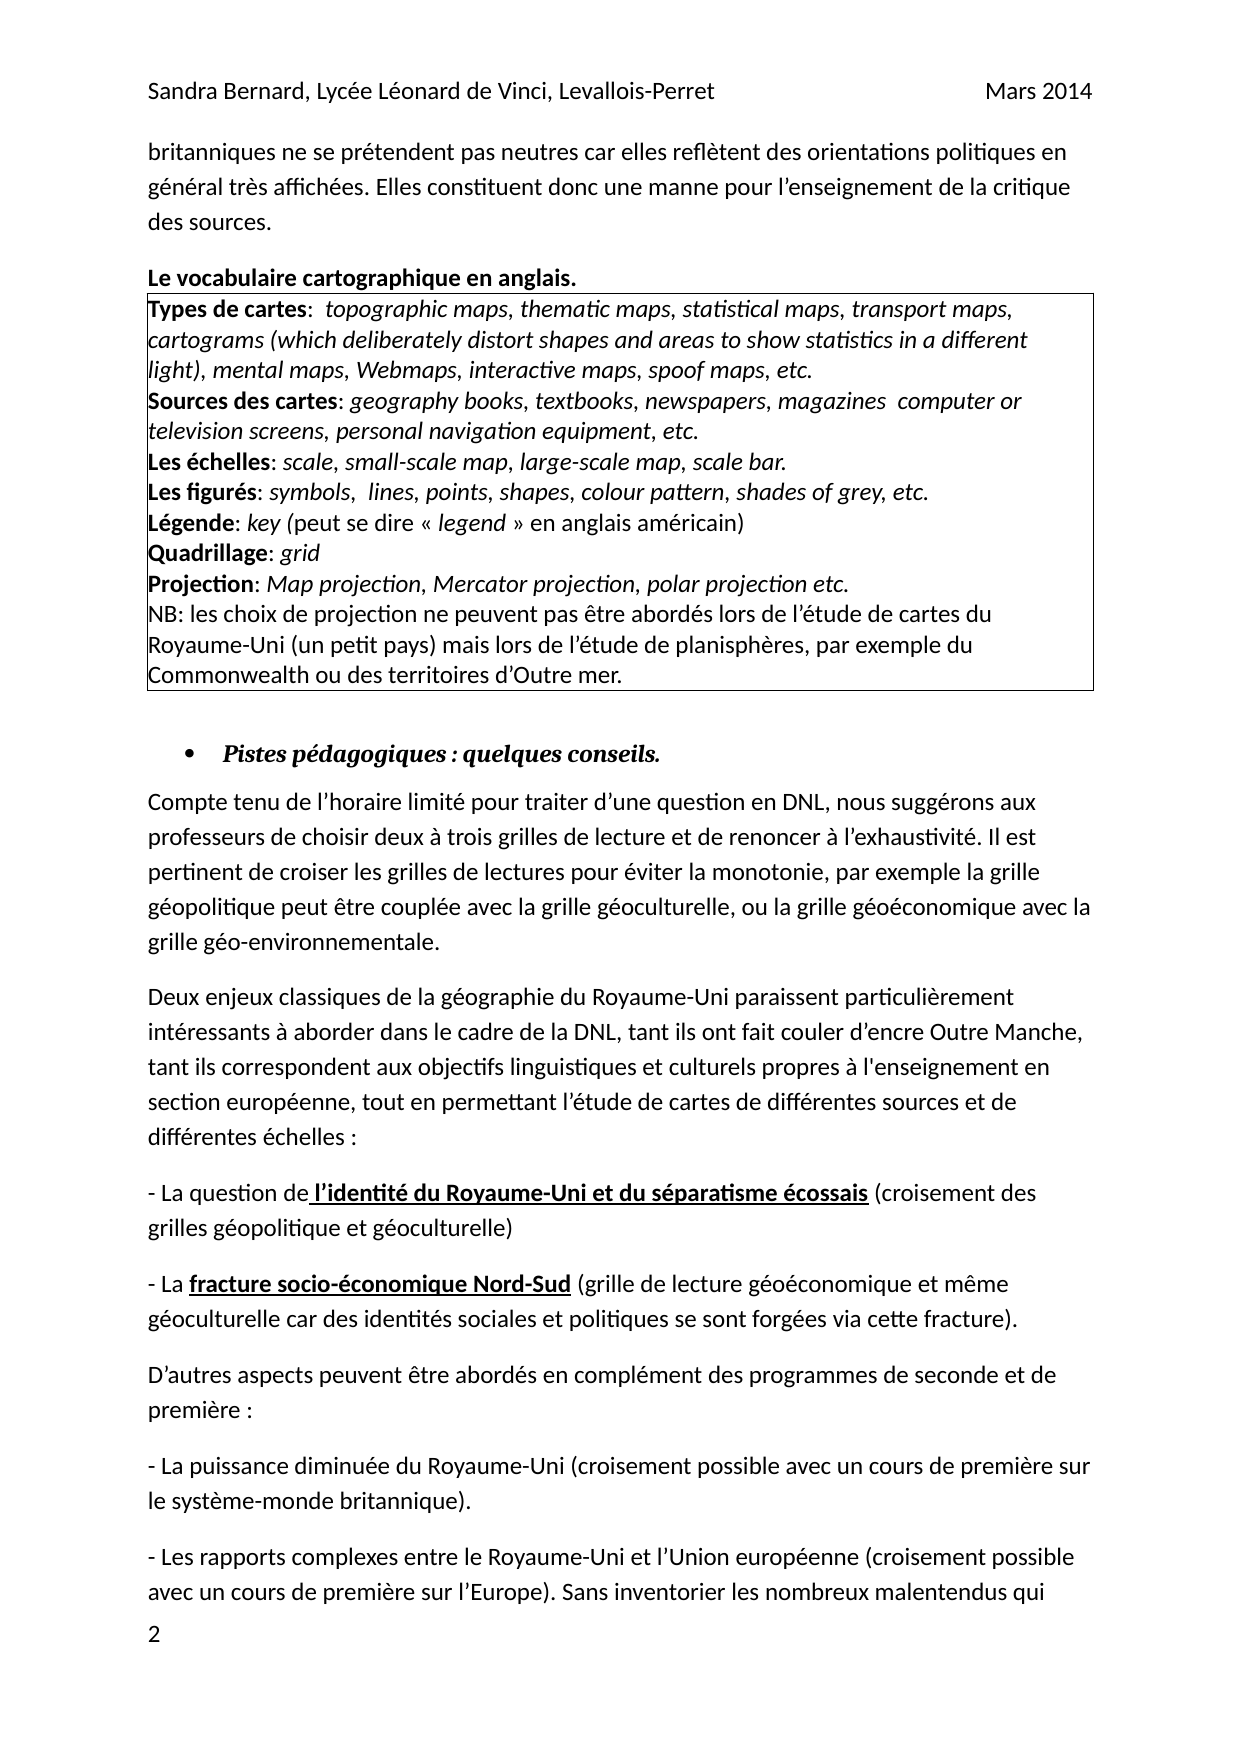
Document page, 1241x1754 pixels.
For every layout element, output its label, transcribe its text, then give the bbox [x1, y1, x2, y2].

text Les échelles: scale, small-scale map, large-scale map, scale bar. [148, 446, 1093, 477]
text NB: les choix de projection ne peuvent pas être abordés lors de l’étude de cartes du Royaume-Uni (un petit pays) mais lors de l’étude de planisphères, par exemple du Commonwealth ou des territoires d’Outre mer. [148, 598, 1093, 690]
subtitle Pistes pédagogiques : quelques conseils. [185, 740, 1093, 769]
text Légende: key (peut se dire « legend » en anglais américain) [148, 507, 1093, 538]
text Quadrillage: grid [148, 538, 1093, 568]
text Types de cartes: topographic maps, thematic maps, statistical maps, transport maps, cartograms (which deliberately distort shapes and areas to show statistics in a different light), mental maps, Webmaps, interactive maps, spoof maps, etc. [148, 294, 1093, 385]
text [148, 1541, 1093, 1606]
text - La question de l’identité du Royaume-Uni et du séparatisme écossais (croisement des grilles géopolitique et géoculturelle) [148, 1177, 1093, 1243]
text Le vocabulaire cartographique en anglais. [148, 262, 1093, 292]
text Projection: Map projection, Mercator projection, polar projection etc. [148, 568, 1093, 598]
text Les figurés: symbols, lines, points, shapes, colour pattern, shades of grey, etc. [148, 477, 1093, 507]
text Sources des cartes: geography books, textbooks, newspapers, magazines computer or television screens, personal navigation equipment, etc. [148, 385, 1093, 446]
text Compte tenu de l’horaire limité pour traiter d’une question en DNL, nous suggérons aux professeurs de choisir deux à trois grilles de lecture et de renoncer à l’exhaustivité. Il est pertinent de croiser les grilles de lectures pour éviter la monotonie, par exemple la grille géopolitique peut être couplée avec la grille géoculturelle, ou la grille géoéconomique avec la grille géo-environnementale. [148, 786, 1093, 956]
text - La puissance diminuée du Royaume-Uni (croisement possible avec un cours de première sur le système-monde britannique). [148, 1450, 1093, 1515]
text D’autres aspects peuvent être abordés en complément des programmes de seconde et de première : [148, 1359, 1093, 1424]
text - La fracture socio-économique Nord-Sud (grille de lecture géoéconomique et même géoculturelle car des identités sociales et politiques se sont forgées via cette fracture). [148, 1268, 1093, 1334]
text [148, 136, 1093, 237]
text Deux enjeux classiques de la géographie du Royaume-Uni paraissent particulièrement intéressants à aborder dans le cadre de la DNL, tant ils ont fait couler d’encre Outre Manche, tant ils correspondent aux objectifs linguistiques et culturels propres à l'enseignement en section européenne, tout en permettant l’étude de cartes de différentes sources et de différentes échelles : [148, 981, 1093, 1152]
